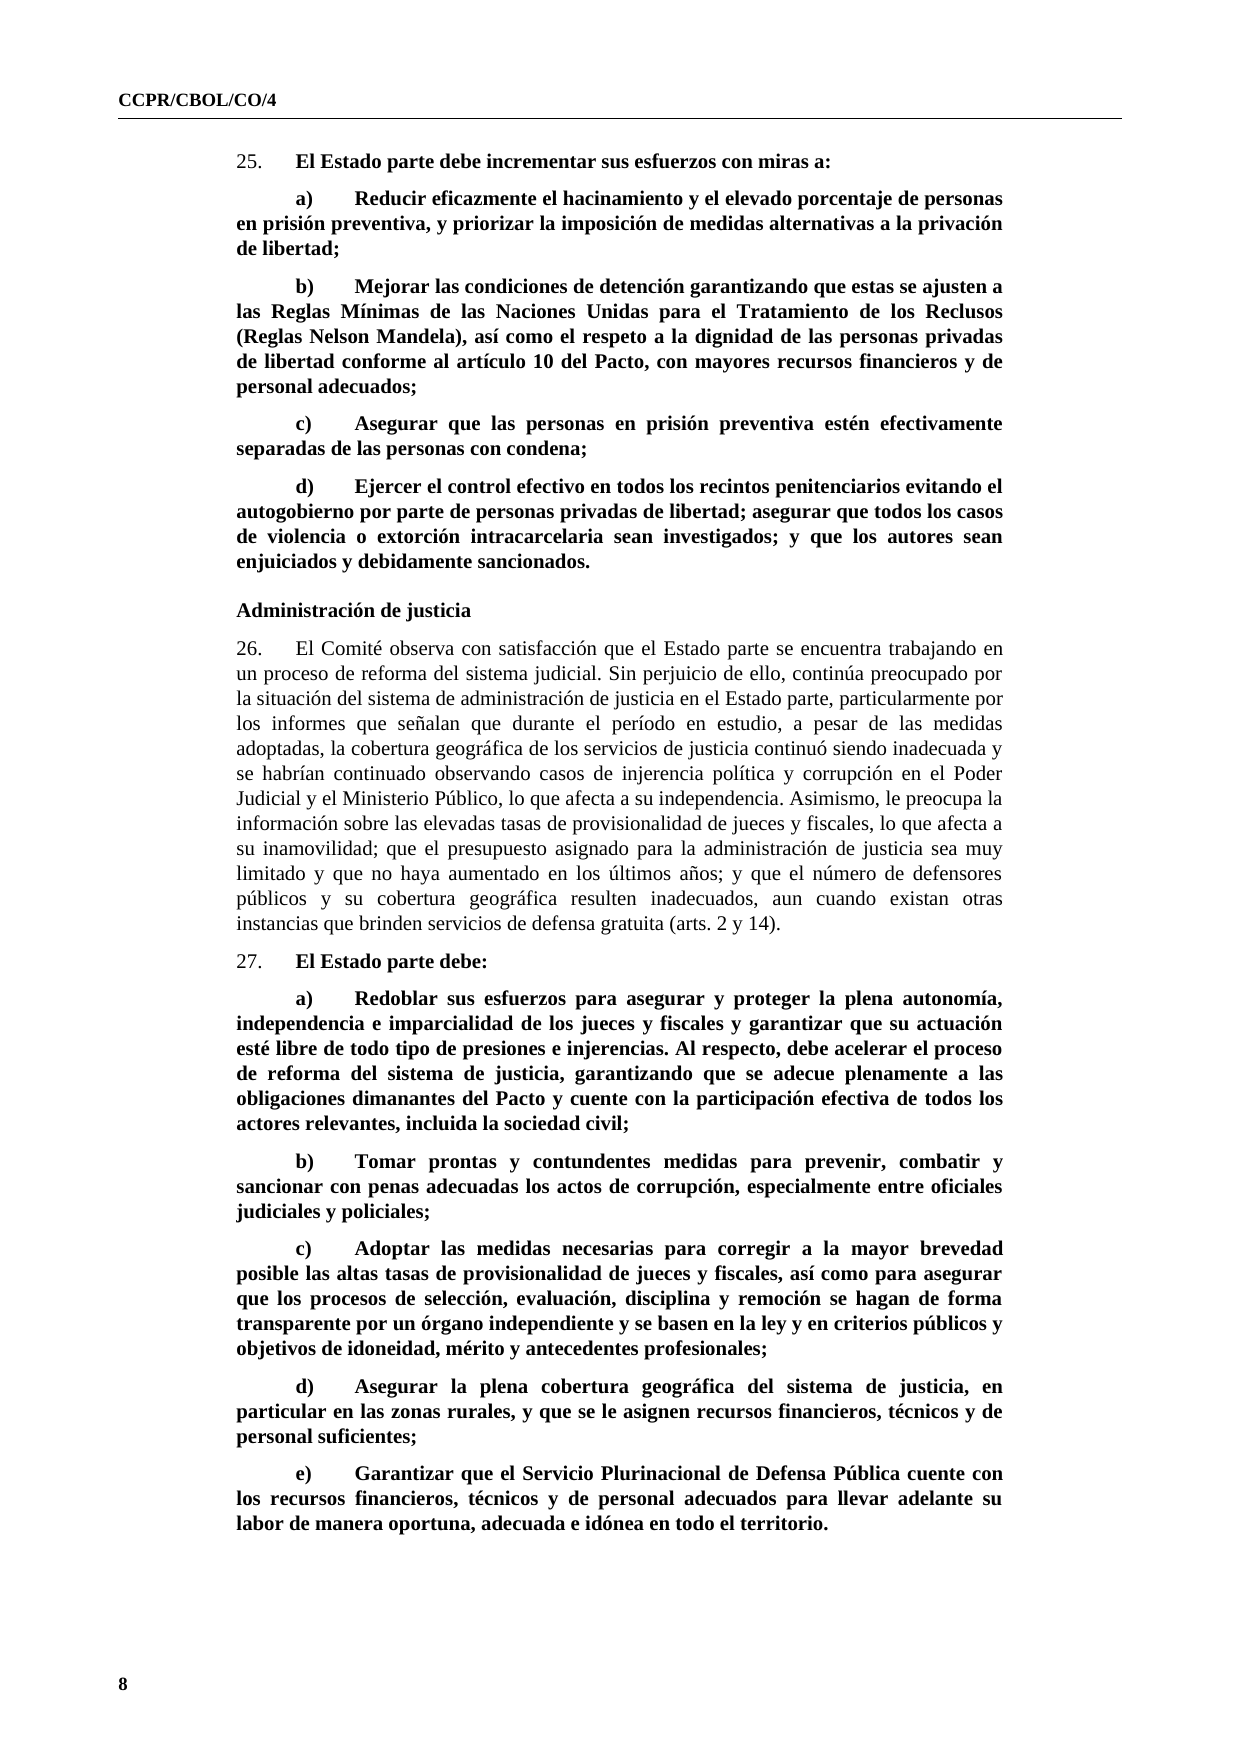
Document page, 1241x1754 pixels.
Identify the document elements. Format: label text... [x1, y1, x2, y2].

text Administración de justicia [118, 598, 1004, 623]
text 26. El Comité observa con satisfacción que el Estado parte se encuentra trabajando en un proceso de reforma del sistema judicial. Sin perjuicio de ello, continúa preocupado por la situación del sistema de administración de justicia en el Estado parte, particularmente por los informes que señalan que durante el período en estudio, a pesar de las medidas adoptadas, la cobertura geográfica de los servicios de justicia continuó siendo inadecuada y se habrían continuado observando casos de injerencia política y corrupción en el Poder Judicial y el Ministerio Público, lo que afecta a su independencia. Asimismo, le preocupa la información sobre las elevadas tasas de provisionalidad de jueces y fiscales, lo que afecta a su inamovilidad; que el presupuesto asignado para la administración de justicia sea muy limitado y que no haya aumentado en los últimos años; y que el número de defensores públicos y su cobertura geográfica resulten inadecuados, aun cuando existan otras instancias que brinden servicios de defensa gratuita (arts. 2 y 14). [236, 635, 1004, 935]
text b) Tomar prontas y contundentes medidas para prevenir, combatir y sancionar con penas adecuadas los actos de corrupción, especialmente entre oficiales judiciales y policiales; [236, 1148, 1004, 1223]
text d) Ejercer el control efectivo en todos los recintos penitenciarios evitando el autogobierno por parte de personas privadas de libertad; asegurar que todos los casos de violencia o extorción intracarcelaria sean investigados; y que los autores sean enjuiciados y debidamente sancionados. [236, 473, 1004, 573]
text b) Mejorar las condiciones de detención garantizando que estas se ajusten a las Reglas Mínimas de las Naciones Unidas para el Tratamiento de los Reclusos (Reglas Nelson Mandela), así como el respeto a la dignidad de las personas privadas de libertad conforme al artículo 10 del Pacto, con mayores recursos financieros y de personal adecuados; [236, 273, 1004, 398]
text d) Asegurar la plena cobertura geográfica del sistema de justicia, en particular en las zonas rurales, y que se le asignen recursos financieros, técnicos y de personal suficientes; [236, 1373, 1004, 1448]
text a) Reducir eficazmente el hacinamiento y el elevado porcentaje de personas en prisión preventiva, y priorizar la imposición de medidas alternativas a la privación de libertad; [236, 185, 1004, 260]
text e) Garantizar que el Servicio Plurinacional de Defensa Pública cuente con los recursos financieros, técnicos y de personal adecuados para llevar adelante su labor de manera oportuna, adecuada e idónea en todo el territorio. [236, 1460, 1004, 1535]
text 25. El Estado parte debe incrementar sus esfuerzos con miras a: [236, 148, 1004, 173]
text c) Adoptar las medidas necesarias para corregir a la mayor brevedad posible las altas tasas de provisionalidad de jueces y fiscales, así como para asegurar que los procesos de selección, evaluación, disciplina y remoción se hagan de forma transparente por un órgano independiente y se basen en la ley y en criterios públicos y objetivos de idoneidad, mérito y antecedentes profesionales; [236, 1235, 1004, 1360]
text a) Redoblar sus esfuerzos para asegurar y proteger la plena autonomía, independencia e imparcialidad de los jueces y fiscales y garantizar que su actuación esté libre de todo tipo de presiones e injerencias. Al respecto, debe acelerar el proceso de reforma del sistema de justicia, garantizando que se adecue plenamente a las obligaciones dimanantes del Pacto y cuente con la participación efectiva de todos los actores relevantes, incluida la sociedad civil; [236, 985, 1004, 1135]
text c) Asegurar que las personas en prisión preventiva estén efectivamente separadas de las personas con condena; [236, 410, 1004, 460]
text 27. El Estado parte debe: [236, 948, 1004, 973]
